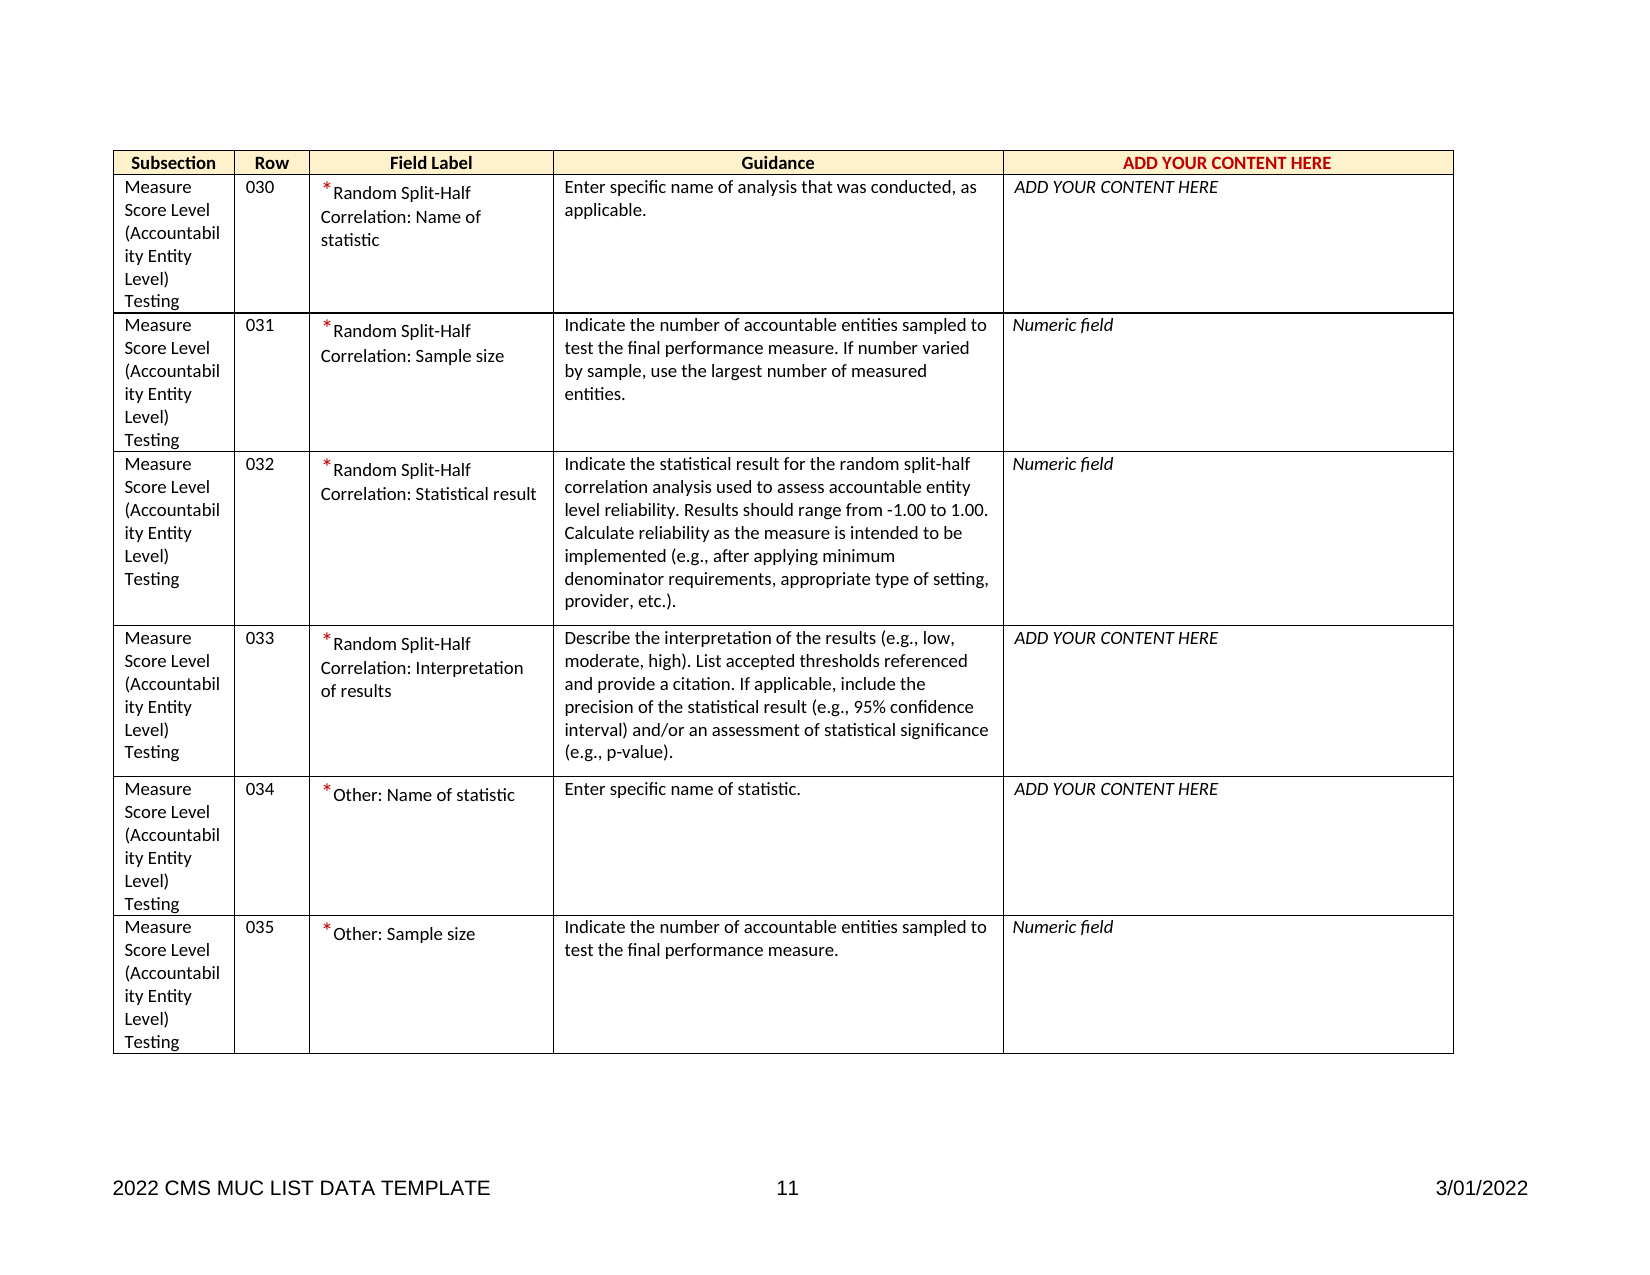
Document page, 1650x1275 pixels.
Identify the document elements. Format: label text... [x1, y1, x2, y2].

table_cell Measure Score Level (Accountability Entity Level) Testing [114, 314, 234, 451]
table_cell *Random Split-Half Correlation: Name of statistic [310, 175, 553, 312]
table_cell Measure Score Level (Accountability Entity Level) Testing [114, 175, 234, 312]
table_cell Measure Score Level (Accountability Entity Level) Testing [114, 626, 234, 776]
table_cell 033 [235, 626, 309, 776]
table_header Subsection [114, 151, 234, 174]
table_header ADD YOUR CONTENT HERE [1004, 151, 1453, 174]
table_cell Numeric field [1004, 314, 1453, 451]
table_cell ADD YOUR CONTENT HERE [1004, 175, 1453, 312]
table_cell *Random Split-Half Correlation: Interpretation of results [310, 626, 553, 776]
table_cell Describe the interpretation of the results (e.g., low, moderate, high). List accepted thresholds referenced and provide a citation. If applicable, include the precision of the statistical result (e.g., 95% confidence interval) and/or an assessment of statistical significance (e.g., p-value). [554, 626, 1003, 776]
table_cell 030 [235, 175, 309, 312]
table_cell 031 [235, 314, 309, 451]
table_cell Indicate the number of accountable entities sampled to test the final performance measure. If number varied by sample, use the largest number of measured entities. [554, 314, 1003, 451]
table_cell 034 [235, 777, 309, 914]
table_cell ADD YOUR CONTENT HERE [1004, 777, 1453, 914]
table_header Field Label [310, 151, 553, 174]
table_cell Numeric field [1004, 452, 1453, 625]
table_cell *Other: Name of statistic [310, 777, 553, 914]
table_cell 032 [235, 452, 309, 625]
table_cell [114, 916, 234, 1053]
table_cell Enter specific name of analysis that was conducted, as applicable. [554, 175, 1003, 312]
table_cell *Random Split-Half Correlation: Sample size [310, 314, 553, 451]
table_cell Measure Score Level (Accountability Entity Level) Testing [114, 452, 234, 625]
table_cell *Random Split-Half Correlation: Statistical result [310, 452, 553, 625]
table_cell Indicate the statistical result for the random split-half correlation analysis used to assess accountable entity level reliability. Results should range from -1.00 to 1.00. Calculate reliability as the measure is intended to be implemented (e.g., after applying minimum denominator requirements, appropriate type of setting, provider, etc.). [554, 452, 1003, 625]
table_cell Numeric field [1004, 916, 1453, 1053]
table_cell Measure Score Level (Accountability Entity Level) Testing [114, 777, 234, 914]
table_cell Enter specific name of statistic. [554, 777, 1003, 914]
table_cell 035 [235, 916, 309, 1053]
table_header Guidance [554, 151, 1003, 174]
table_cell Indicate the number of accountable entities sampled to test the final performance measure. [554, 916, 1003, 1053]
table_cell ADD YOUR CONTENT HERE [1004, 626, 1453, 776]
table_cell *Other: Sample size [310, 916, 553, 1053]
table_header Row [235, 151, 309, 174]
